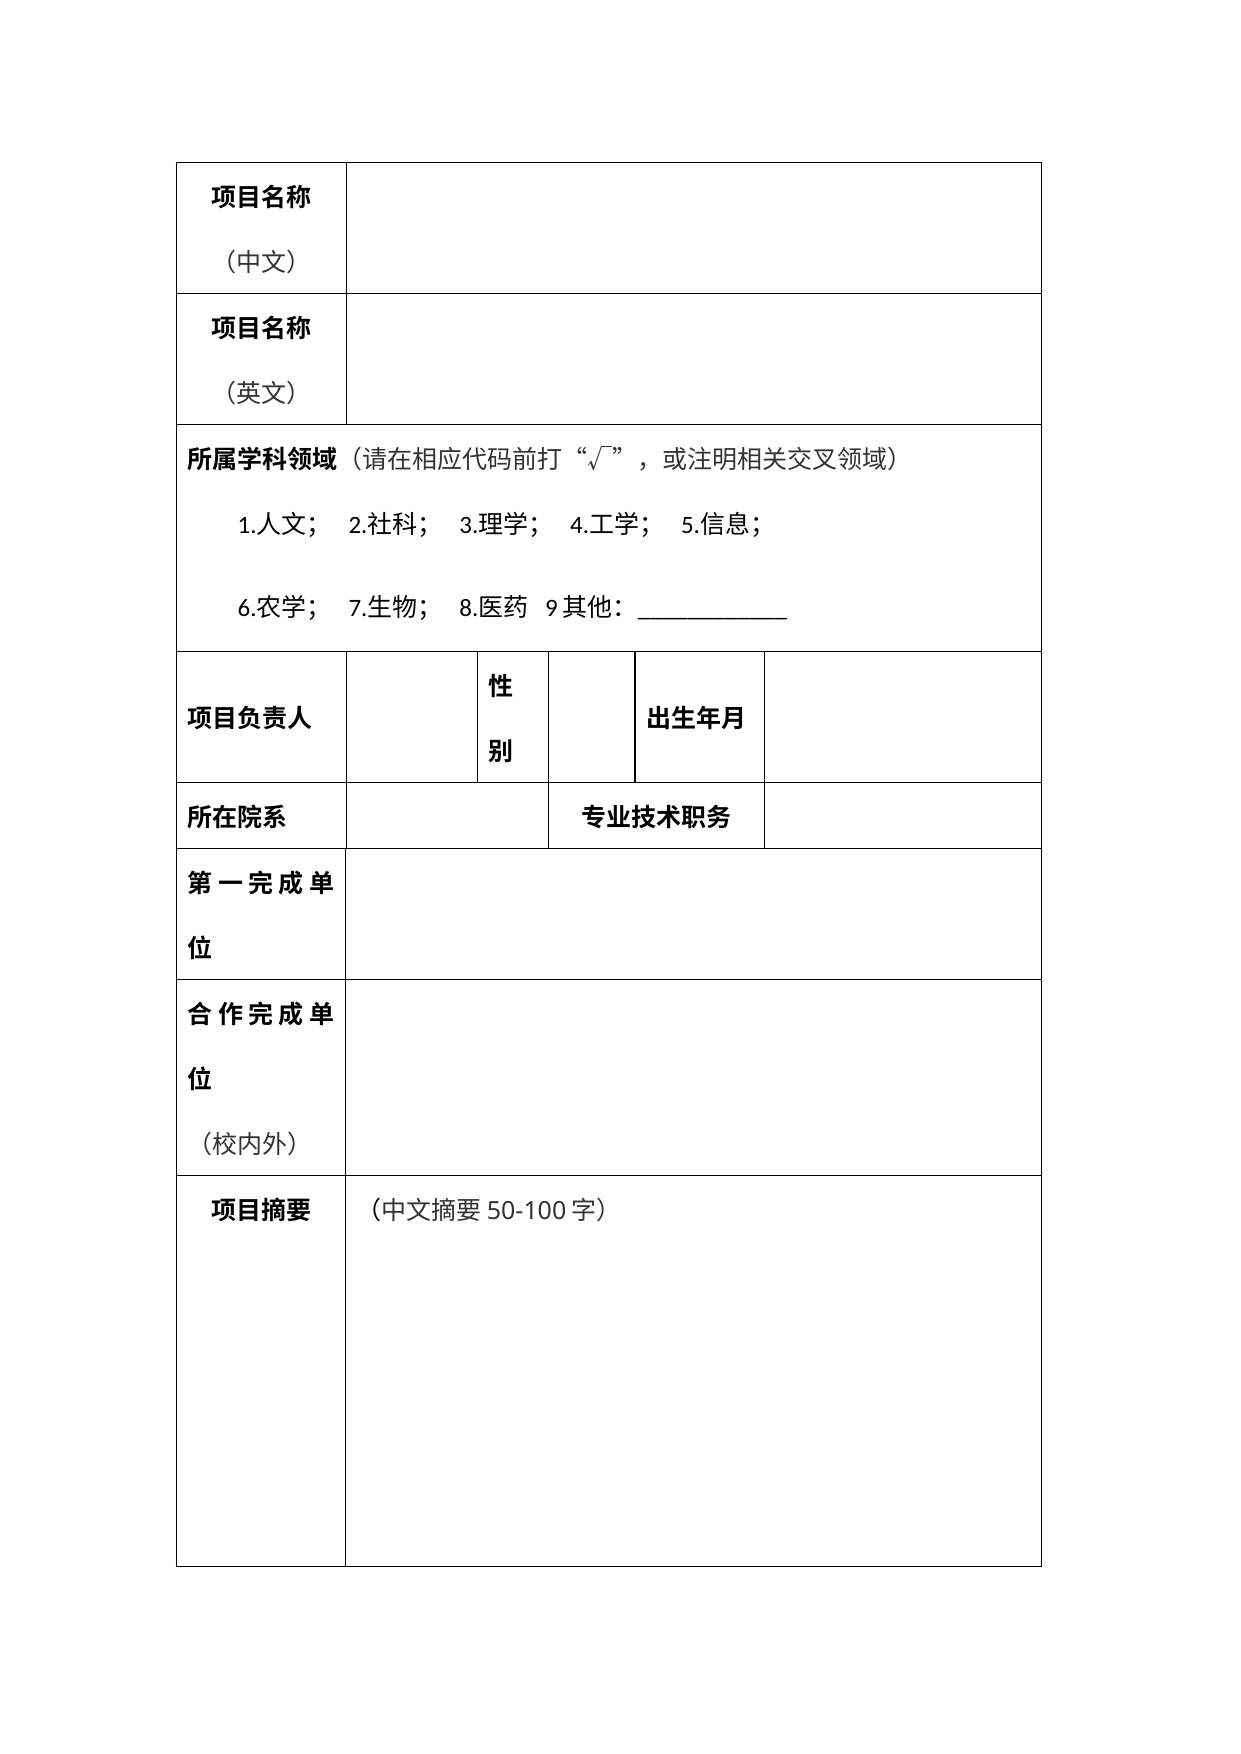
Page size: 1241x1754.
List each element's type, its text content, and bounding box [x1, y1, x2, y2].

table_cell 所在院系 [177, 783, 346, 848]
table_cell [765, 783, 1041, 848]
table_cell （中文摘要50-100字） [346, 1176, 1041, 1566]
table_cell [765, 652, 1041, 782]
table_cell [347, 294, 1041, 424]
table_cell 项目名称 （英文） [177, 294, 346, 424]
table_cell 出生年月 [636, 652, 764, 782]
table_cell 所属学科领域（请在相应代码前打“√”，或注明相关交叉领域） 1.人文； 2.社科； 3.理学； 4.工学； 5.信息； 6.农学； 7.生物； 8.医药 9其他：____________ [177, 425, 1041, 651]
table_cell [347, 652, 477, 782]
table_cell [346, 849, 1041, 979]
table_cell 性别 [478, 652, 548, 782]
table_cell [346, 980, 1041, 1175]
table_cell 合作完成单位 （校内外） [177, 980, 345, 1175]
table_cell [549, 652, 634, 782]
table_cell 项目摘要 [177, 1176, 345, 1566]
table_header 项目名称 （中文） [177, 163, 346, 293]
table_cell [347, 783, 548, 848]
table_cell 项目负责人 [177, 652, 346, 782]
table_header [347, 163, 1041, 293]
table_cell 专业技术职务 [549, 783, 764, 848]
table_cell 第一完成单位 [177, 849, 345, 979]
